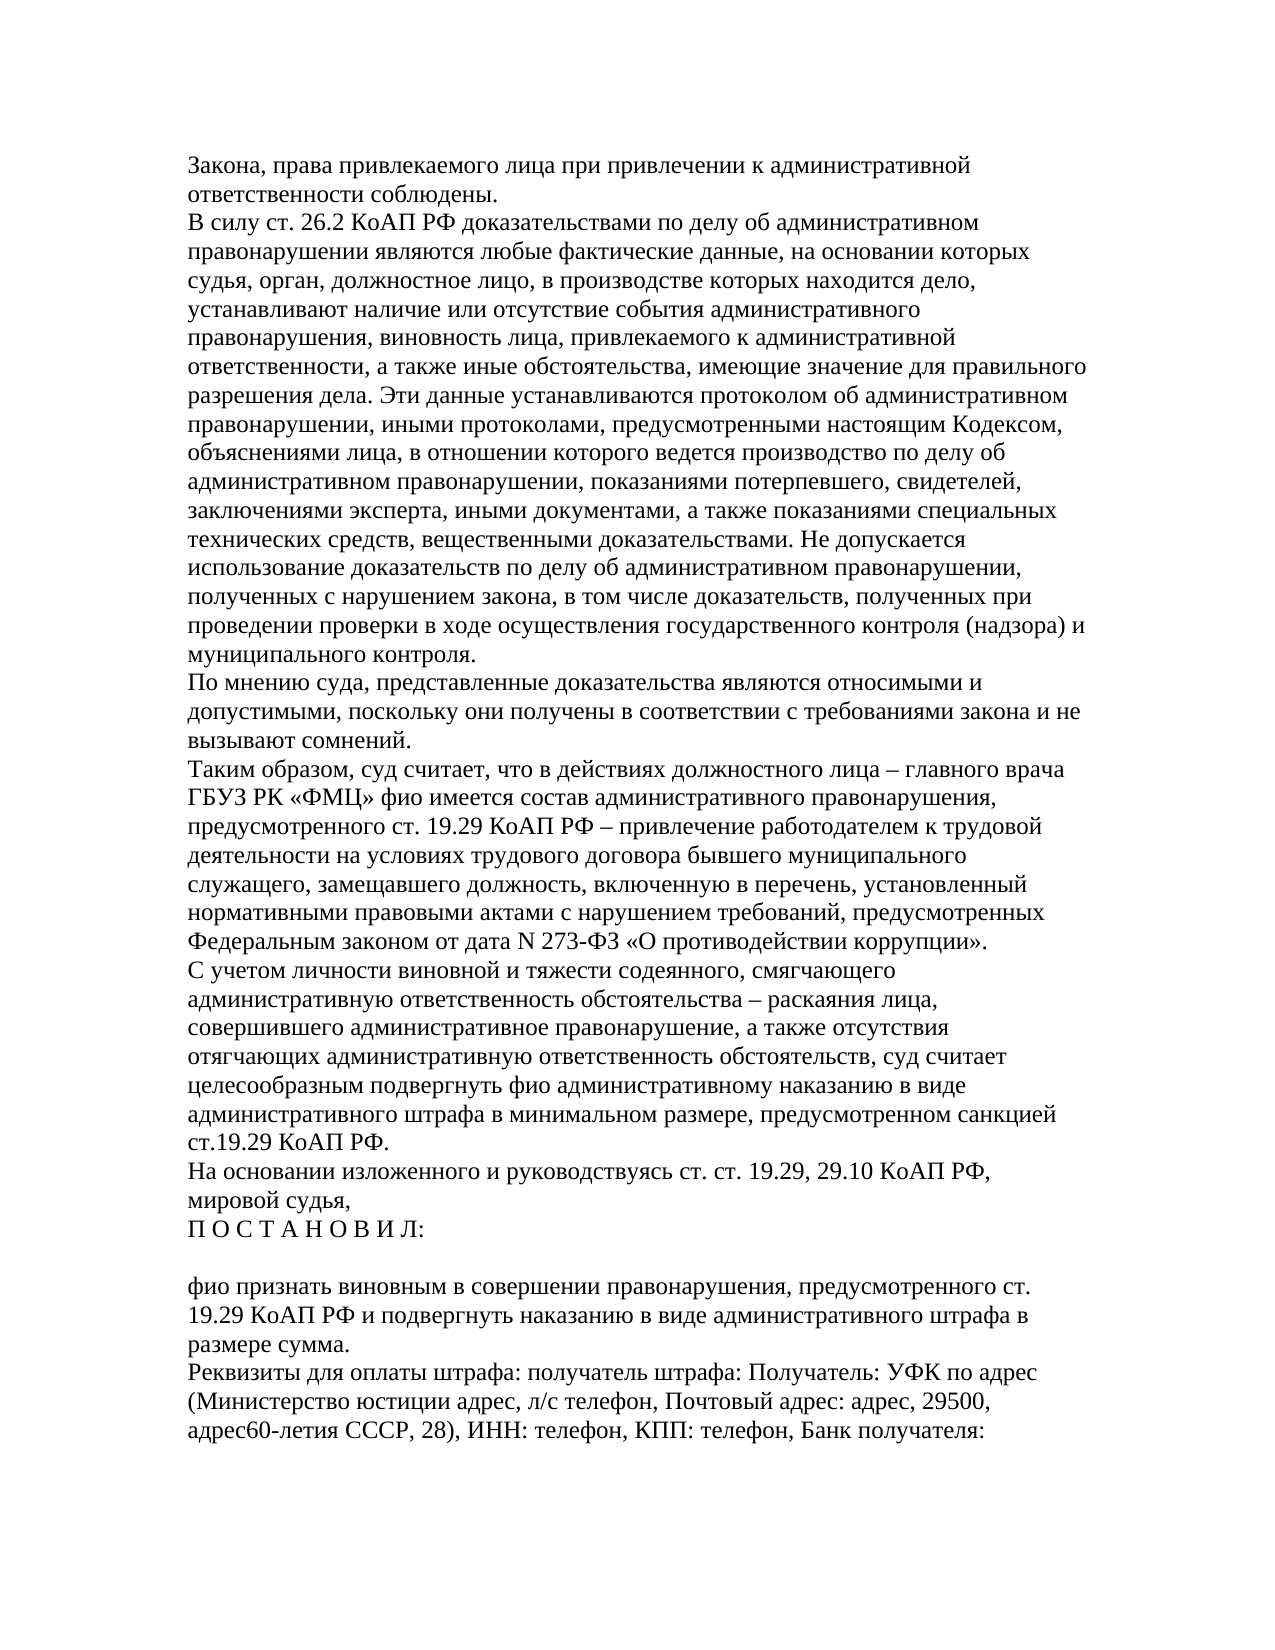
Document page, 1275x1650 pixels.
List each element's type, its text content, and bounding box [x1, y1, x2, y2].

text Таким образом, суд считает, что в действиях должностного лица – главного врача ГБУЗ РК «ФМЦ» фио имеется состав административного правонарушения, предусмотренного ст. 19.29 КоАП РФ – привлечение работодателем к трудовой деятельности на условиях трудового договора бывшего муниципального служащего, замещавшего должность, включенную в перечень, установленный нормативными правовыми актами с нарушением требований, предусмотренных Федеральным законом от дата N 273-ФЗ «О противодействии коррупции». [187, 754, 1087, 955]
text В силу ст. 26.2 КоАП РФ доказательствами по делу об административном правонарушении являются любые фактические данные, на основании которых судья, орган, должностное лицо, в производстве которых находится дело, устанавливают наличие или отсутствие события административного правонарушения, виновность лица, привлекаемого к административной ответственности, а также иные обстоятельства, имеющие значение для правильного разрешения дела. Эти данные устанавливаются протоколом об административном правонарушении, иными протоколами, предусмотренными настоящим Кодексом, объяснениями лица, в отношении которого ведется производство по делу об административном правонарушении, показаниями потерпевшего, свидетелей, заключениями эксперта, иными документами, а также показаниями специальных технических средств, вещественными доказательствами. Не допускается использование доказательств по делу об административном правонарушении, полученных с нарушением закона, в том числе доказательств, полученных при проведении проверки в ходе осуществления государственного контроля (надзора) и муниципального контроля. [187, 207, 1087, 667]
text На основании изложенного и руководствуясь ст. ст. 19.29, 29.10 КоАП РФ, мировой судья, [187, 1156, 1087, 1214]
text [187, 1357, 1087, 1444]
text фио признать виновным в совершении правонарушения, предусмотренного ст. 19.29 КоАП РФ и подвергнуть наказанию в виде административного штрафа в размере сумма. [187, 1271, 1087, 1357]
text По мнению суда, представленные доказательства являются относимыми и допустимыми, поскольку они получены в соответствии с требованиями закона и не вызывают сомнений. [187, 667, 1087, 754]
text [187, 150, 1087, 207]
text С учетом личности виновной и тяжести содеянного, смягчающего административную ответственность обстоятельства – раскаяния лица, совершившего административное правонарушение, а также отсутствия отягчающих административную ответственность обстоятельств, суд считает целесообразным подвергнуть фио административному наказанию в виде административного штрафа в минимальном размере, предусмотренном санкцией ст.19.29 КоАП РФ. [187, 955, 1087, 1156]
text П О С Т А Н О В И Л: [187, 1214, 1087, 1242]
